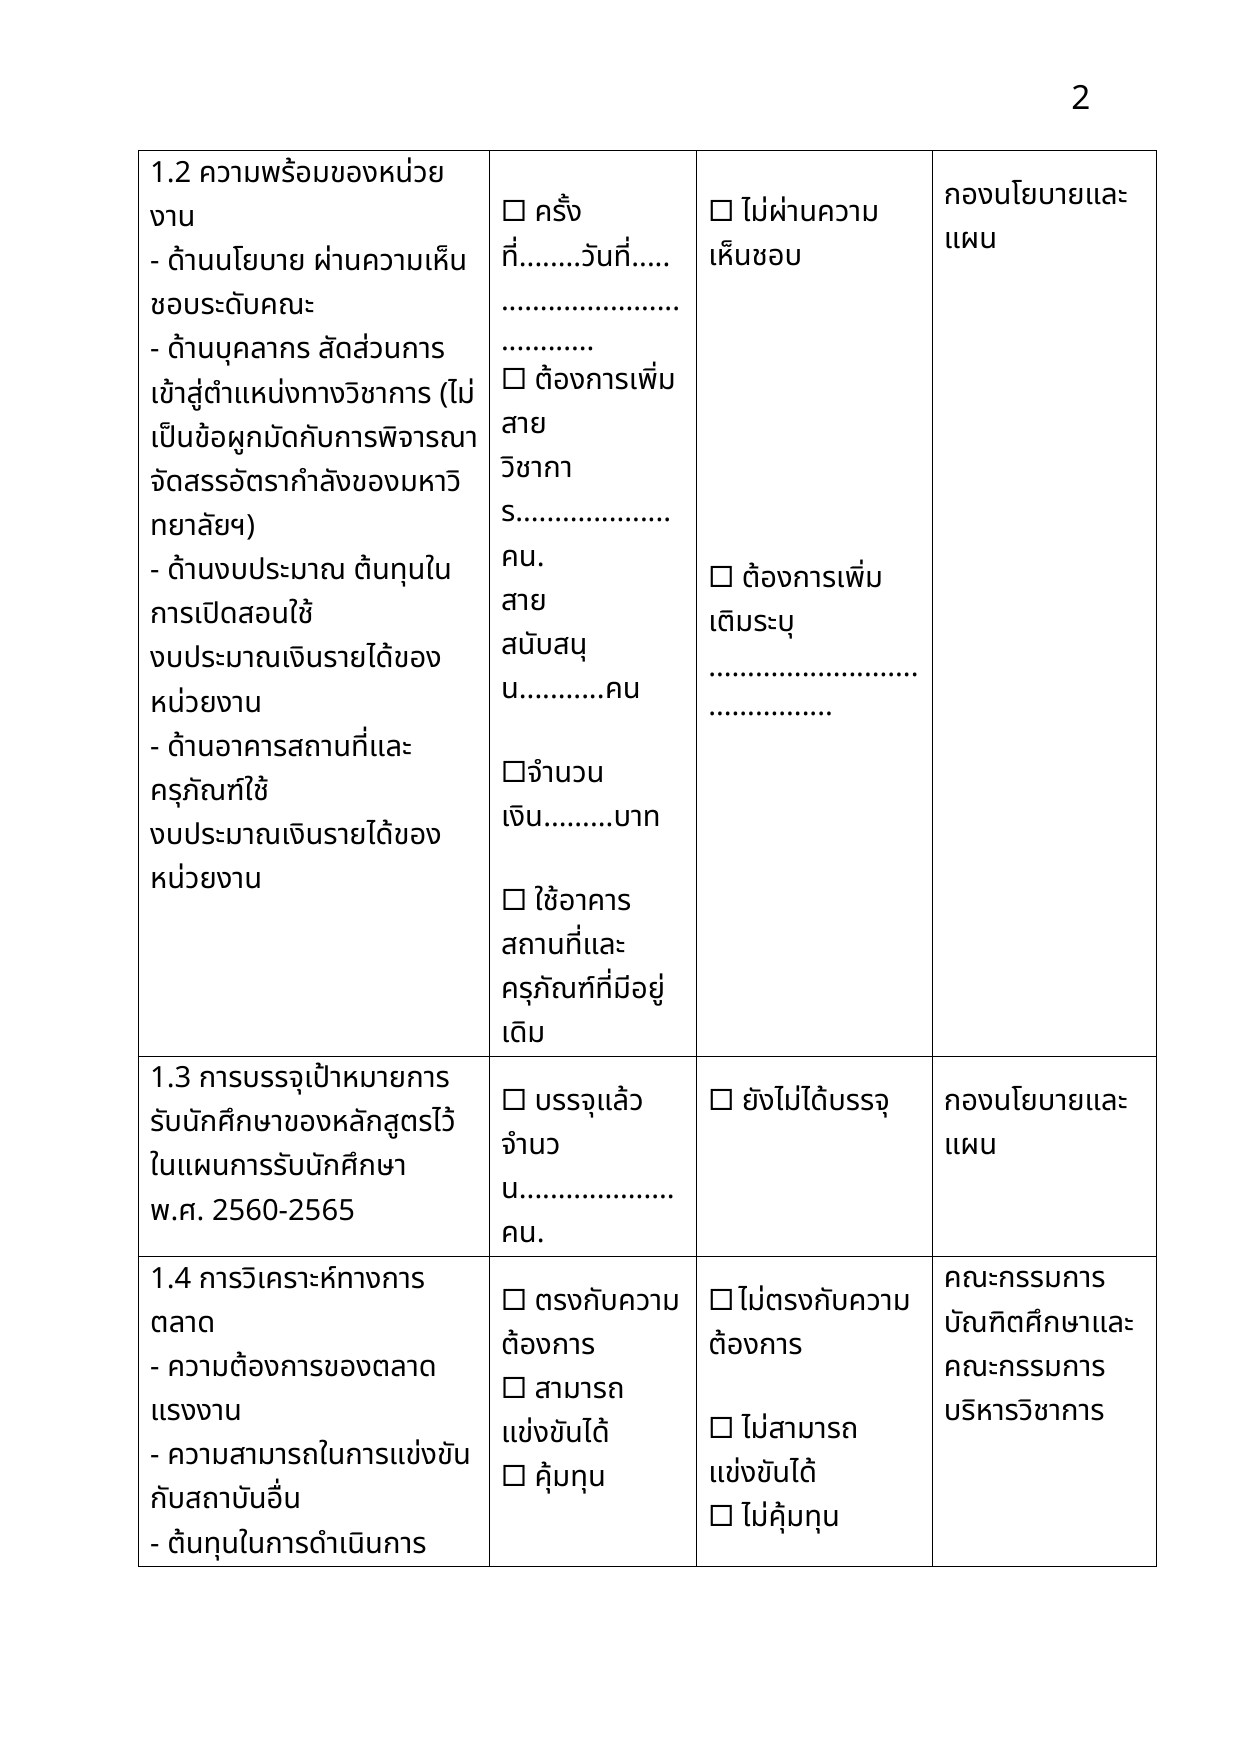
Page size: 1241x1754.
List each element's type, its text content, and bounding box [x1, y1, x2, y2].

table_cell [697, 1257, 932, 1566]
table_cell 1.2 ความพร้อมของหน่วยงาน - ด้านนโยบาย ผ่านความเห็นชอบระดับคณะ - ด้านบุคลากร สัดส่วนการเข้าสู่ตําแหน่งทางวิชาการ (ไม่เป็นข้อผูกมัดกับการพิจารณาจัดสรรอัตรากําลังของมหาวิทยาลัยฯ) - ด้านงบประมาณ ต้นทุนในการเปิดสอนใช้ งบประมาณเงินรายได้ของหน่วยงาน - ด้านอาคารสถานที่และครุภัณฑ์ใช้ งบประมาณเงินรายได้ของหน่วยงาน [139, 151, 489, 1056]
table_cell กองนโยบายและแผน [933, 151, 1156, 1056]
table_cell กองนโยบายและแผน [933, 1057, 1156, 1256]
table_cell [490, 1257, 696, 1566]
table_cell ไม่ผ่านความเห็นชอบ ต้องการเพิ่มเติมระบุ ........................................... [697, 151, 932, 1056]
table_cell บรรจุแล้ว จำนวน....................คน. [490, 1057, 696, 1256]
table_cell 1.3 การบรรจุเป้าหมายการรับนักศึกษาของหลักสูตรไว้ในแผนการรับนักศึกษา พ.ศ. 2560-2565 [139, 1057, 489, 1256]
table_cell ยังไม่ได้บรรจุ [697, 1057, 932, 1256]
table_cell ครั้งที่........วันที่..... ................................... ต้องการเพิ่มสายวิชาการ....................คน. สายสนับสนุน...........คน จำนวนเงิน.........บาท ใช้อาคารสถานที่และครุภัณฑ์ที่มีอยู่เดิม [490, 151, 696, 1056]
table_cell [933, 1257, 1156, 1566]
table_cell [139, 1257, 489, 1566]
